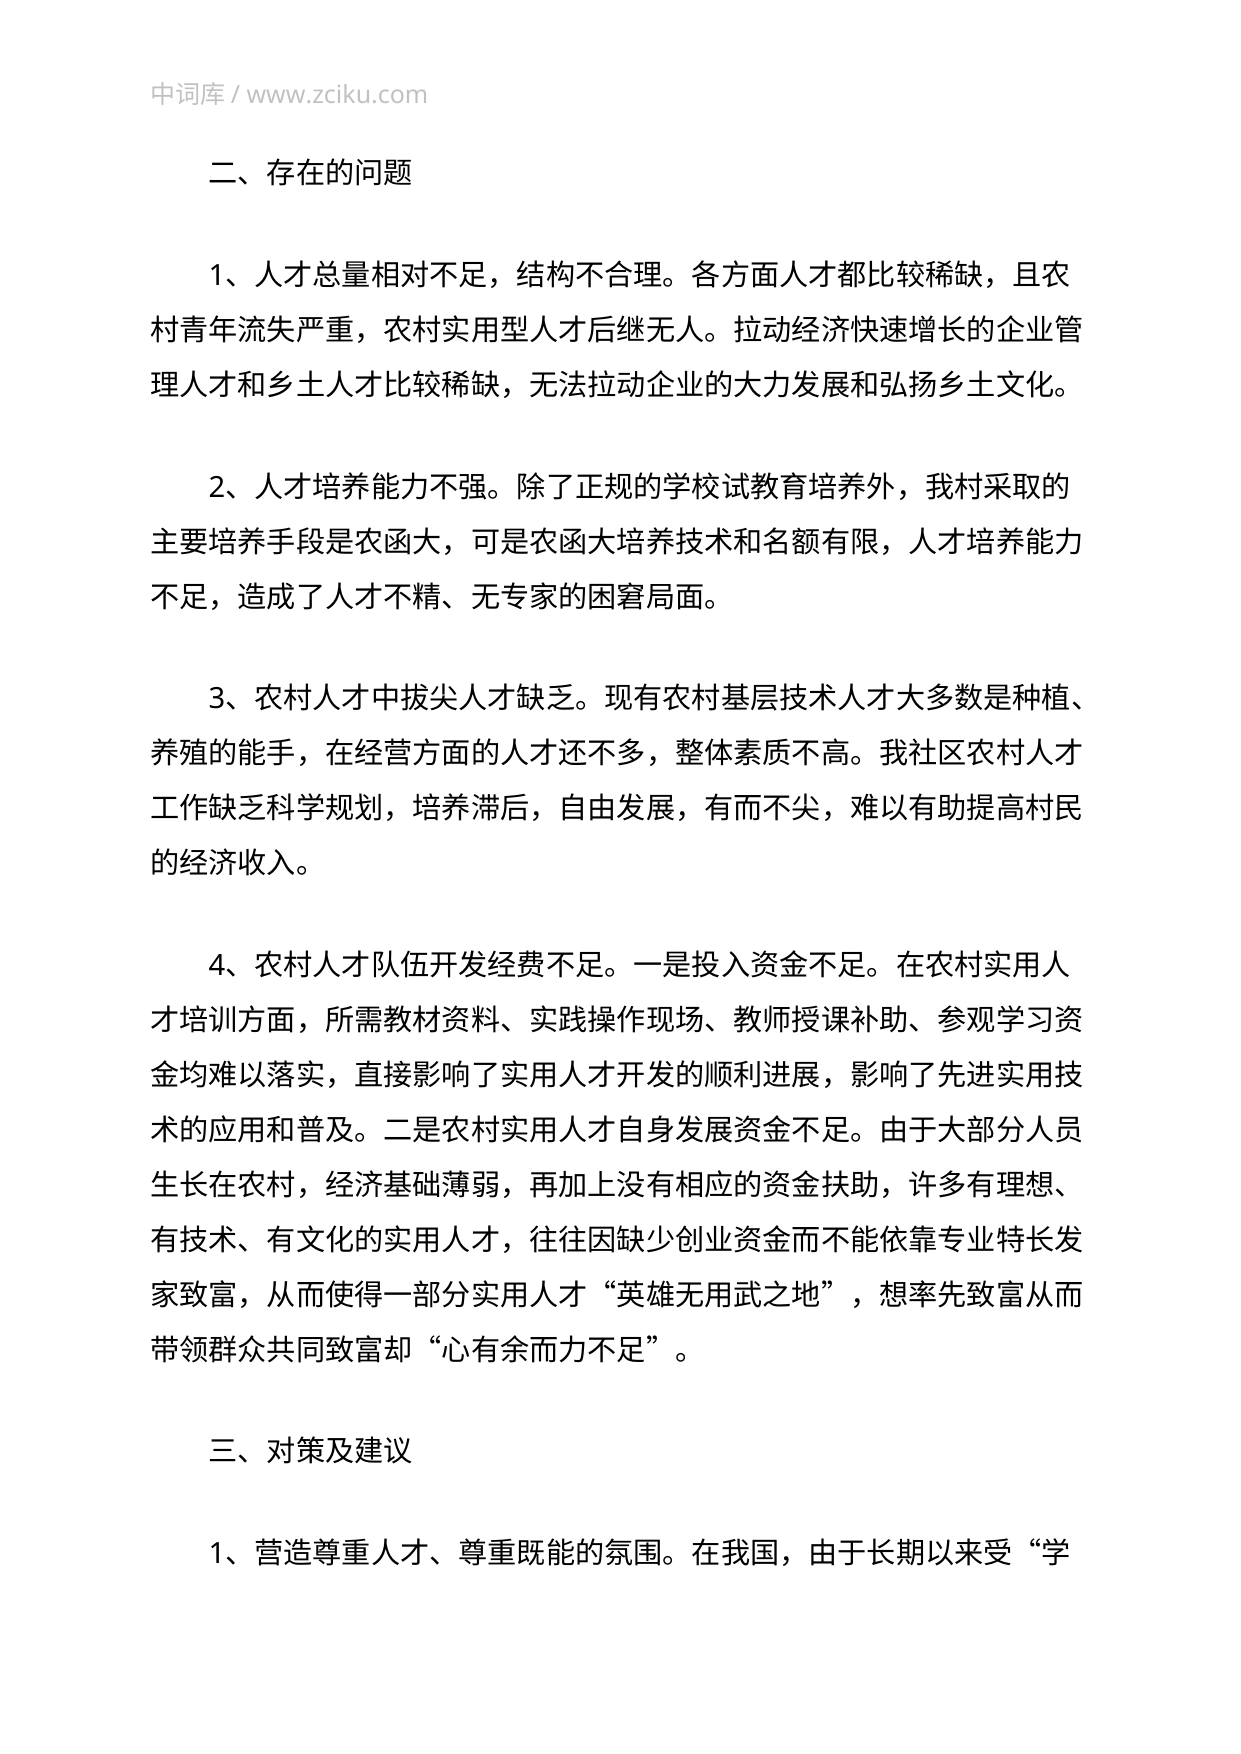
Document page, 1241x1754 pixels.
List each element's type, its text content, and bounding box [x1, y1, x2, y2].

text 1、人才总量相对不足，结构不合理。各方面人才都比较稀缺，且农村青年流失严重，农村实用型人才后继无人。拉动经济快速增长的企业管理人才和乡土人才比较稀缺，无法拉动企业的大力发展和弘扬乡土文化。 [150, 252, 1090, 404]
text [150, 1529, 1090, 1572]
text 3、农村人才中拔尖人才缺乏。现有农村基层技术人才大多数是种植、养殖的能手，在经营方面的人才还不多，整体素质不高。我社区农村人才工作缺乏科学规划，培养滞后，自由发展，有而不尖，难以有助提高村民的经济收入。 [150, 675, 1090, 882]
text 4、农村人才队伍开发经费不足。一是投入资金不足。在农村实用人才培训方面，所需教材资料、实践操作现场、教师授课补助、参观学习资金均难以落实，直接影响了实用人才开发的顺利进展，影响了先进实用技术的应用和普及。二是农村实用人才自身发展资金不足。由于大部分人员生长在农村，经济基础薄弱，再加上没有相应的资金扶助，许多有理想、有技术、有文化的实用人才，往往因缺少创业资金而不能依靠专业特长发家致富，从而使得一部分实用人才“英雄无用武之地”，想率先致富从而带领群众共同致富却“心有余而力不足”。 [150, 942, 1090, 1368]
text 二、存在的问题 [150, 150, 1090, 192]
text 2、人才培养能力不强。除了正规的学校试教育培养外，我村采取的主要培养手段是农函大，可是农函大培养技术和名额有限，人才培养能力不足，造成了人才不精、无专家的困窘局面。 [150, 463, 1090, 616]
text 三、对策及建议 [150, 1428, 1090, 1470]
